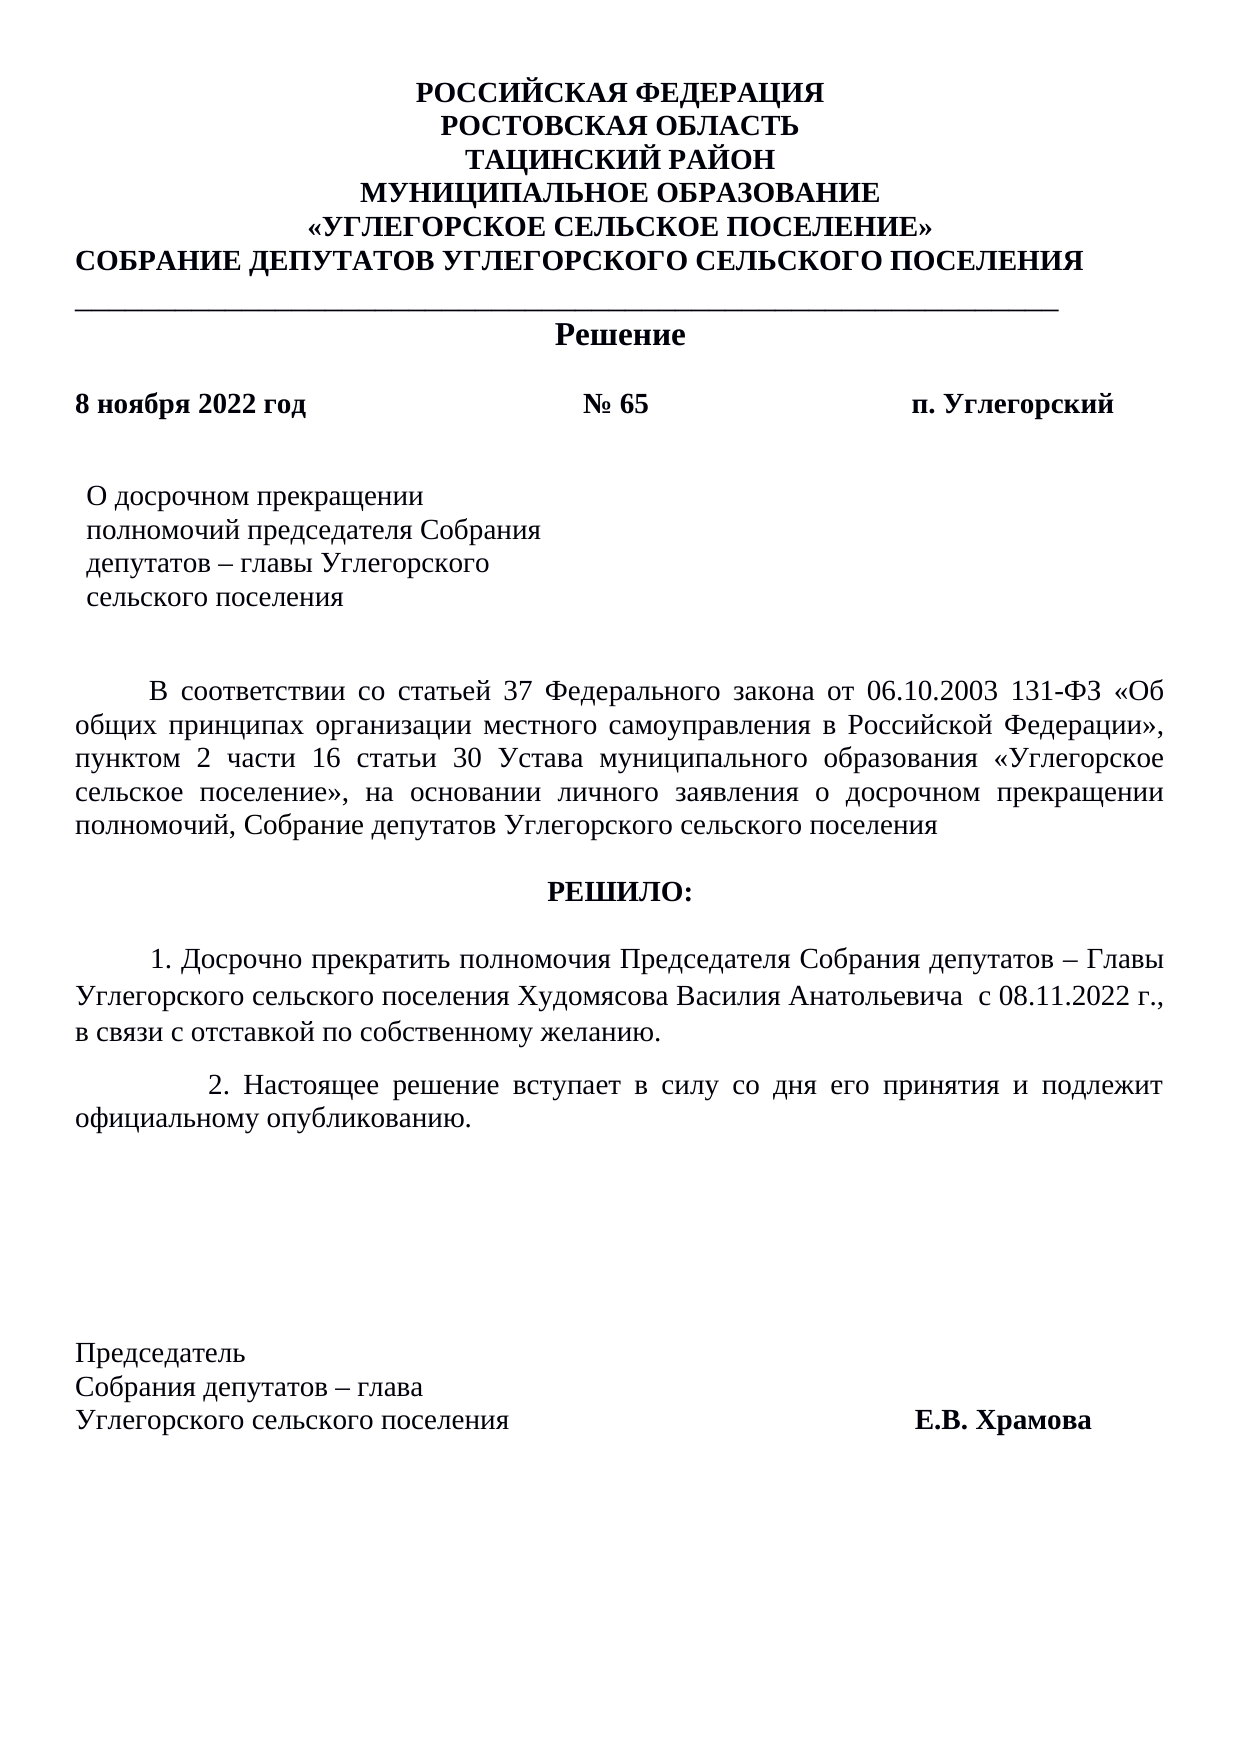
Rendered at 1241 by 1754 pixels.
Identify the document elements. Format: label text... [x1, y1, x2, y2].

text ___________________________________________________________ [75, 276, 1165, 314]
text 8 ноября 2022 год № 65 п. Углегорский [75, 386, 1165, 420]
text В соответствии со статьей 37 Федерального закона от 06.10.2003 131-ФЗ «Об общих принципах организации местного самоуправления в Российской Федерации», пунктом 2 части 16 статьи 30 Устава муниципального образования «Углегорское сельское поселение», на основании личного заявления о досрочном прекращении полномочий, Собрание депутатов Углегорского сельского поселения [75, 673, 1165, 841]
text МУНИЦИПАЛЬНОЕ ОБРАЗОВАНИЕ [75, 176, 1165, 209]
text РОССИЙСКАЯ ФЕДЕРАЦИЯ [75, 75, 1165, 108]
text СОБРАНИЕ ДЕПУТАТОВ УГЛЕГОРСКОГО СЕЛЬСКОГО ПОСЕЛЕНИЯ [75, 243, 1165, 276]
text Решение [75, 314, 1165, 353]
list 1. Досрочно прекратить полномочия Председателя Собрания депутатов – Главы Углегорского сельского поселения Худомясова Василия Анатольевича с 08.11.2022 г., в связи с отставкой по собственному желанию. [75, 942, 1165, 1047]
text «УГЛЕГОРСКОЕ СЕЛЬСКОЕ ПОСЕЛЕНИЕ» [75, 209, 1165, 243]
table_header Председатель Собрания депутатов – глава Углегорского сельского поселения [64, 1335, 562, 1436]
text ТАЦИНСКИЙ РАЙОН [75, 142, 1165, 176]
table_header О досрочном прекращении полномочий председателя Собрания депутатов – главы Углегорского сельского поселения [75, 454, 562, 625]
text РОСТОВСКАЯ ОБЛАСТЬ [75, 108, 1165, 142]
list РЕШИЛО: [75, 874, 1165, 908]
table_header Е.В. Храмова [563, 1335, 1103, 1436]
list 2. Настоящее решение вступает в силу со дня его принятия и подлежит официальному опубликованию. [75, 1067, 1165, 1134]
